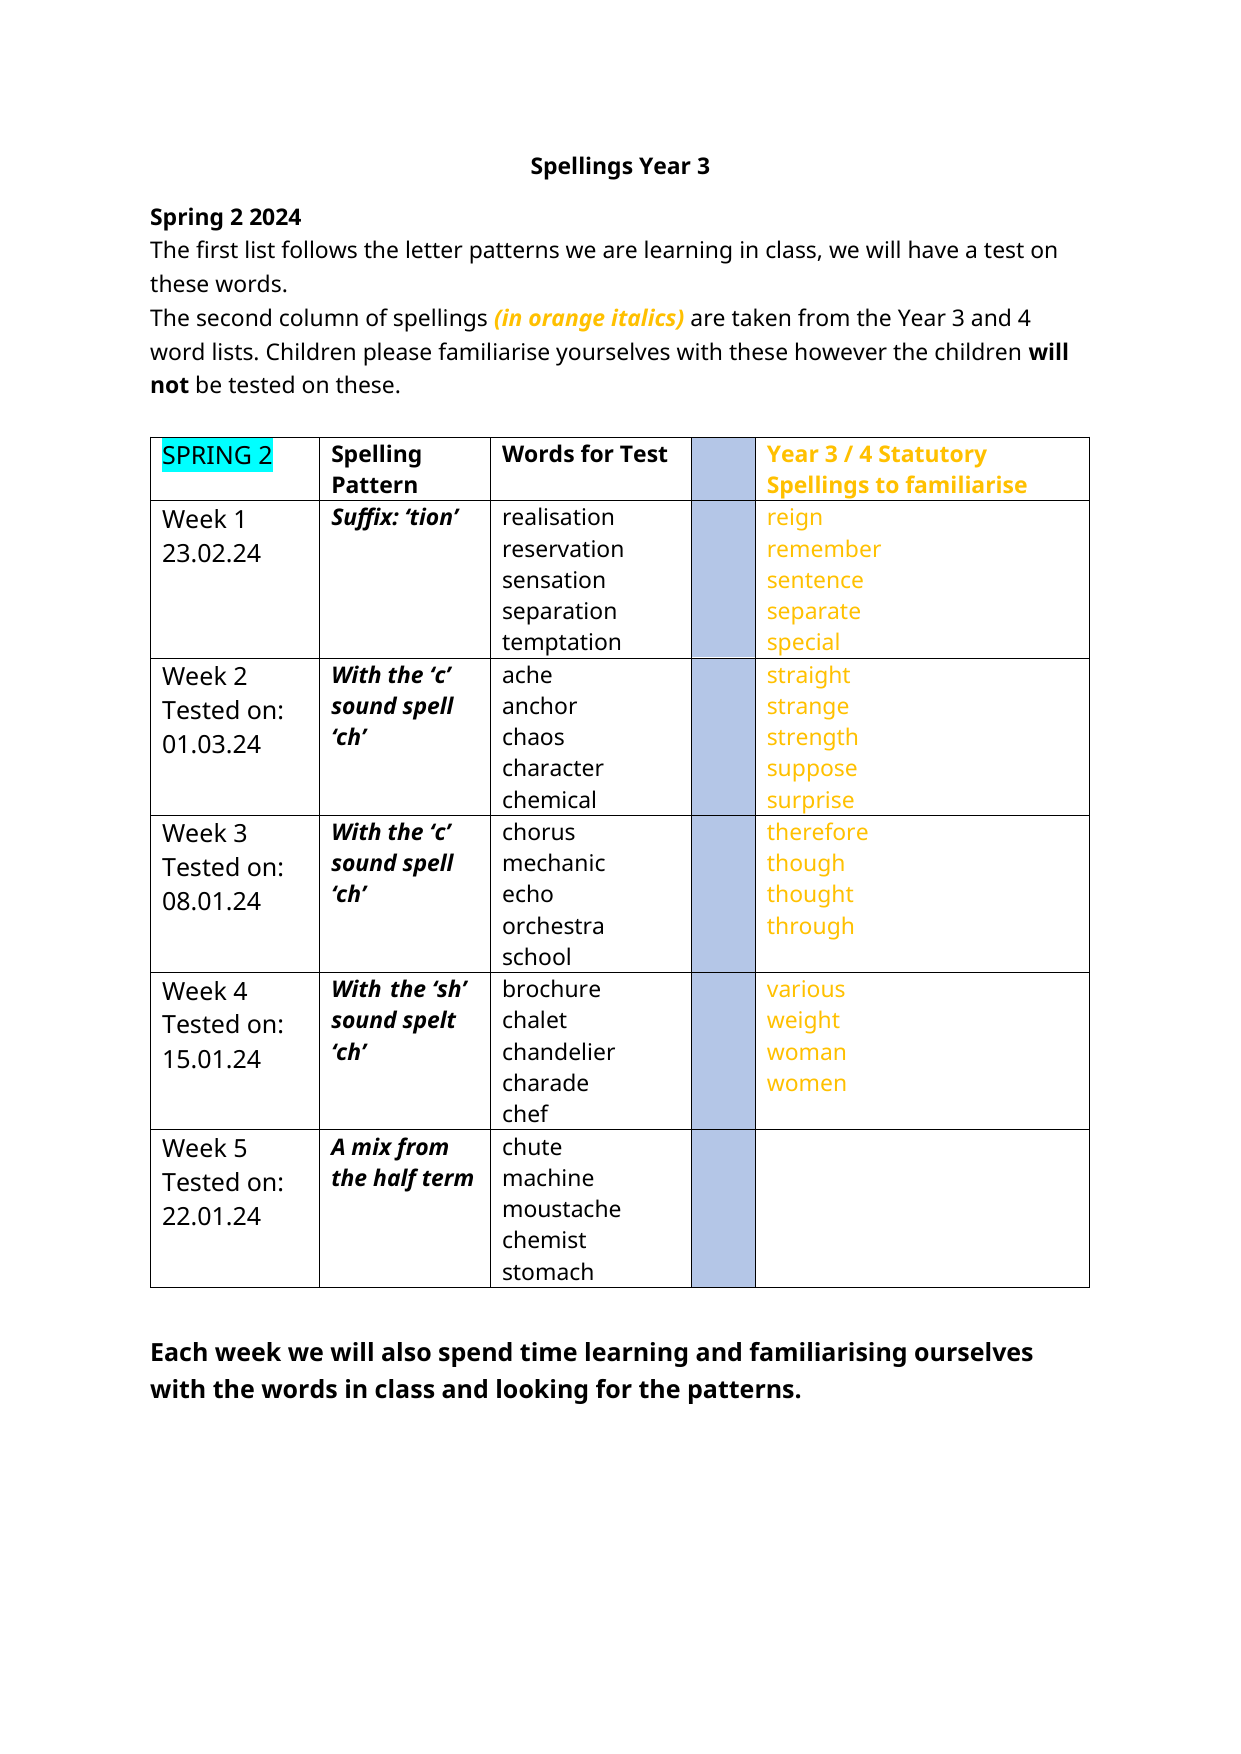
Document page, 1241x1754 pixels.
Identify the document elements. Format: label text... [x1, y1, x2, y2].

table_header Spelling Pattern [320, 438, 490, 500]
table_header SPRING 2 [151, 438, 319, 500]
table_cell [692, 1130, 755, 1287]
table_cell Week 1 23.02.24 [151, 501, 319, 657]
table_header Year 3 / 4 Statutory Spellings to familiarise [756, 438, 1089, 500]
table_cell With the ‘c’ sound spell ‘ch’ [320, 816, 490, 972]
table_cell reign remember sentence separate special [756, 501, 1089, 657]
table_cell Week 3 Tested on: 08.01.24 [151, 816, 319, 972]
table_cell With the ‘sh’ sound spelt ‘ch’ [320, 973, 490, 1129]
text Spring 2 2024 [150, 200, 1090, 232]
text Each week we will also spend time learning and familiarising ourselves with the words in class and looking for the patterns. [150, 1334, 1090, 1405]
table_cell Week 4 Tested on: 15.01.24 [151, 973, 319, 1129]
table_cell therefore though thought through [756, 816, 1089, 972]
table_header [692, 438, 755, 500]
table_cell various weight woman women [756, 973, 1089, 1129]
table_cell [692, 816, 755, 972]
table_cell realisation reservation sensation separation temptation [491, 501, 691, 657]
table_cell chorus mechanic echo orchestra school [491, 816, 691, 972]
table_cell chute machine moustache chemist stomach [491, 1130, 691, 1287]
table_cell ache anchor chaos character chemical [491, 659, 691, 815]
table_cell straight strange strength suppose surprise [756, 659, 1089, 815]
table_cell Suffix: ‘tion’ [320, 501, 490, 657]
table_cell [692, 659, 755, 815]
table_cell A mix from the half term [320, 1130, 490, 1287]
text Spellings Year 3 [150, 150, 1090, 181]
table_cell [692, 501, 755, 657]
table_cell With the ‘c’ sound spell ‘ch’ [320, 659, 490, 815]
table_cell [692, 973, 755, 1129]
table_header Words for Test [491, 438, 691, 500]
table_cell Week 2 Tested on: 01.03.24 [151, 659, 319, 815]
text The second column of spellings (in orange italics) are taken from the Year 3 and 4 word lists. Children please familiarise yourselves with these however the children will not be tested on these. [150, 302, 1090, 400]
text The first list follows the letter patterns we are learning in class, we will have a test on these words. [150, 234, 1090, 299]
table_cell [756, 1130, 1089, 1287]
table_cell Week 5 Tested on: 22.01.24 [151, 1130, 319, 1287]
table_cell brochure chalet chandelier charade chef [491, 973, 691, 1129]
